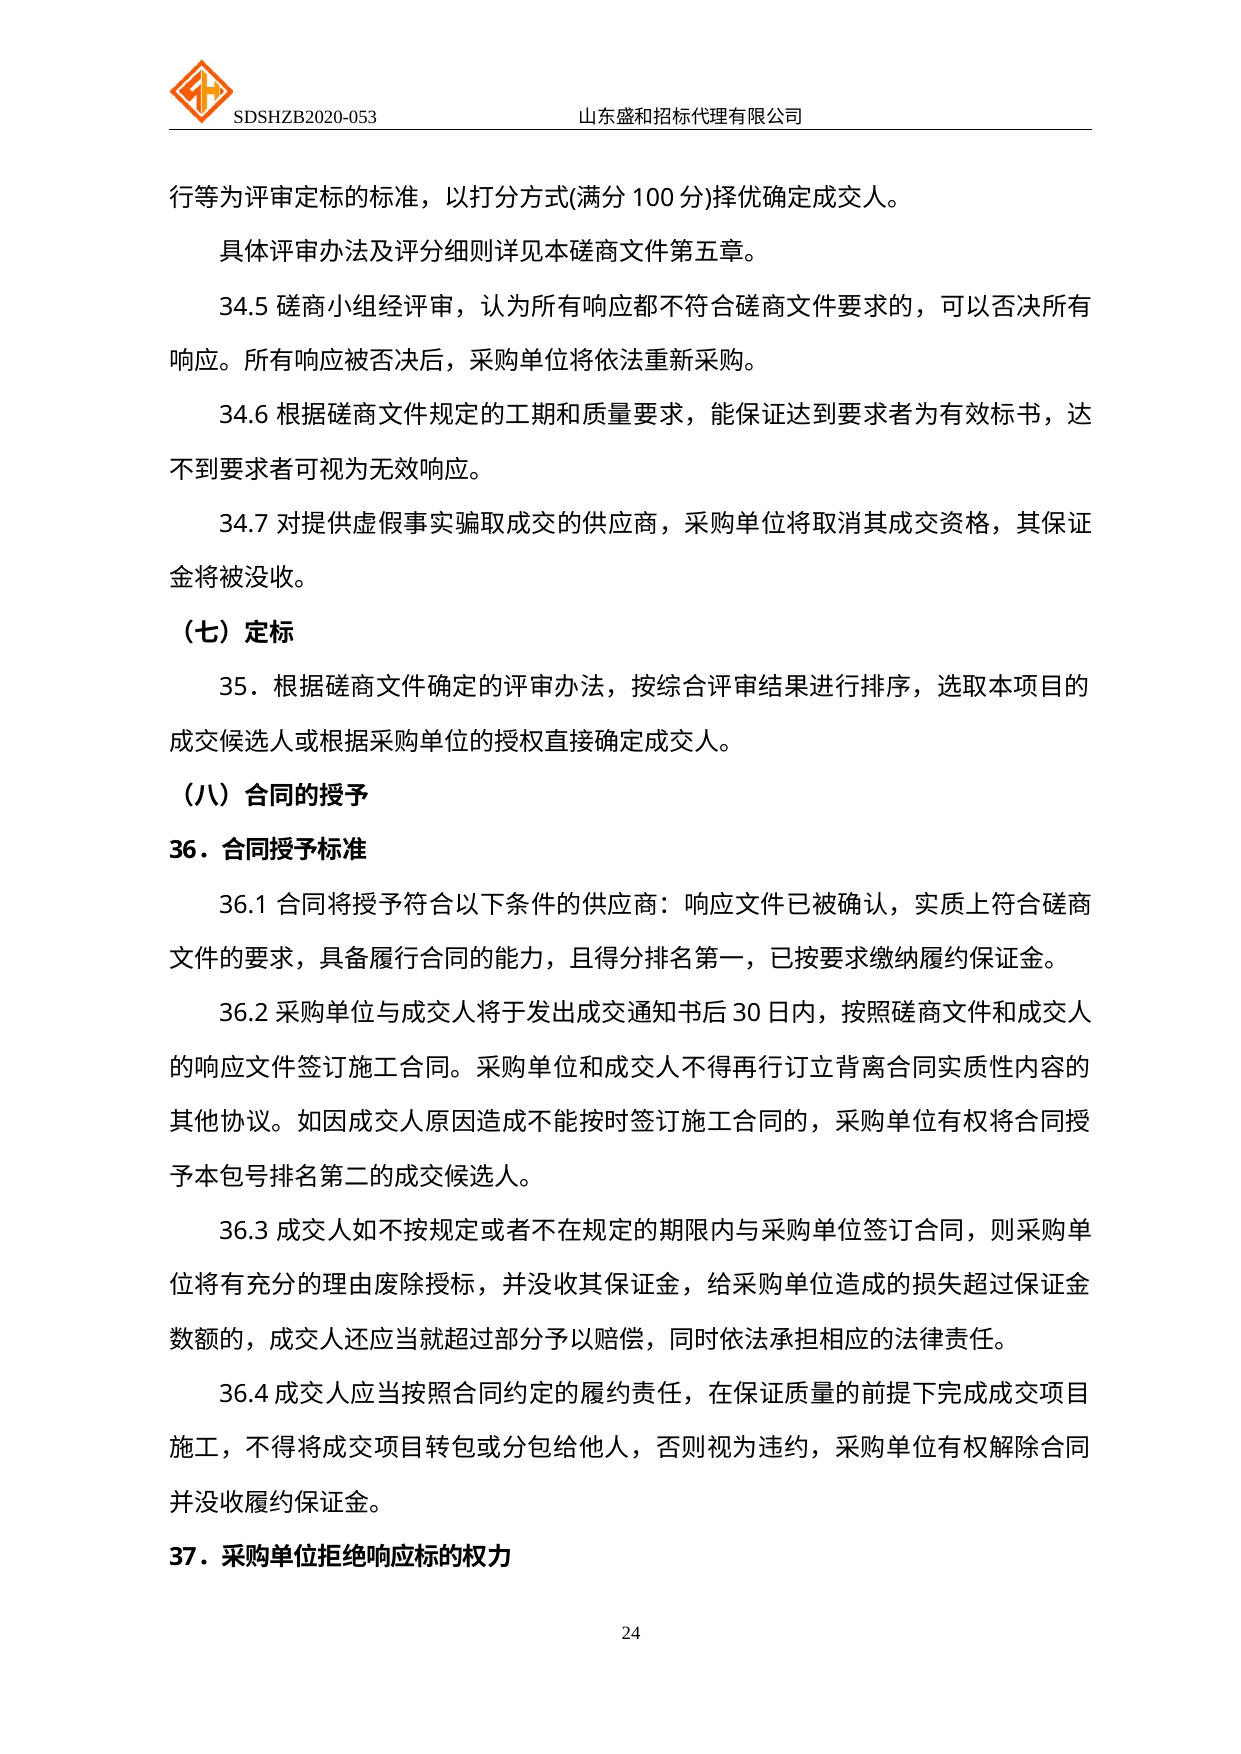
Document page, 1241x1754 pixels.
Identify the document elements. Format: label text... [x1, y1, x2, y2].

text 36.3 成交人如不按规定或者不在规定的期限内与采购单位签订合同，则采购单位将有充分的理由废除授标，并没收其保证金，给采购单位造成的损失超过保证金数额的，成交人还应当就超过部分予以赔偿，同时依法承担相应的法律责任。 [169, 1210, 1092, 1355]
text 37．采购单位拒绝响应标的权力 [169, 1537, 1092, 1573]
text 36.4成交人应当按照合同约定的履约责任，在保证质量的前提下完成成交项目施工，不得将成交项目转包或分包给他人，否则视为违约，采购单位有权解除合同并没收履约保证金。 [169, 1373, 1092, 1518]
subtitle （七）定标 [169, 612, 1092, 648]
subtitle （八）合同的授予 [169, 775, 1092, 812]
text 34.5 磋商小组经评审，认为所有响应都不符合磋商文件要求的，可以否决所有响应。所有响应被否决后，采购单位将依法重新采购。 [169, 286, 1092, 377]
text 具体评审办法及评分细则详见本磋商文件第五章。 [169, 232, 1092, 268]
text 36．合同授予标准 [169, 830, 1092, 866]
text 36.1 合同将授予符合以下条件的供应商：响应文件已被确认，实质上符合磋商文件的要求，具备履行合同的能力，且得分排名第一，已按要求缴纳履约保证金。 [169, 884, 1092, 975]
text 34.6 根据磋商文件规定的工期和质量要求，能保证达到要求者为有效标书，达不到要求者可视为无效响应。 [169, 395, 1092, 485]
picture [168, 59, 233, 124]
text 35．根据磋商文件确定的评审办法，按综合评审结果进行排序，选取本项目的成交候选人或根据采购单位的授权直接确定成交人。 [169, 667, 1092, 757]
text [169, 177, 1092, 213]
text 36.2 采购单位与成交人将于发出成交通知书后30日内，按照磋商文件和成交人的响应文件签订施工合同。采购单位和成交人不得再行订立背离合同实质性内容的其他协议。如因成交人原因造成不能按时签订施工合同的，采购单位有权将合同授予本包号排名第二的成交候选人。 [169, 993, 1092, 1192]
text 34.7 对提供虚假事实骗取成交的供应商，采购单位将取消其成交资格，其保证金将被没收。 [169, 503, 1092, 594]
